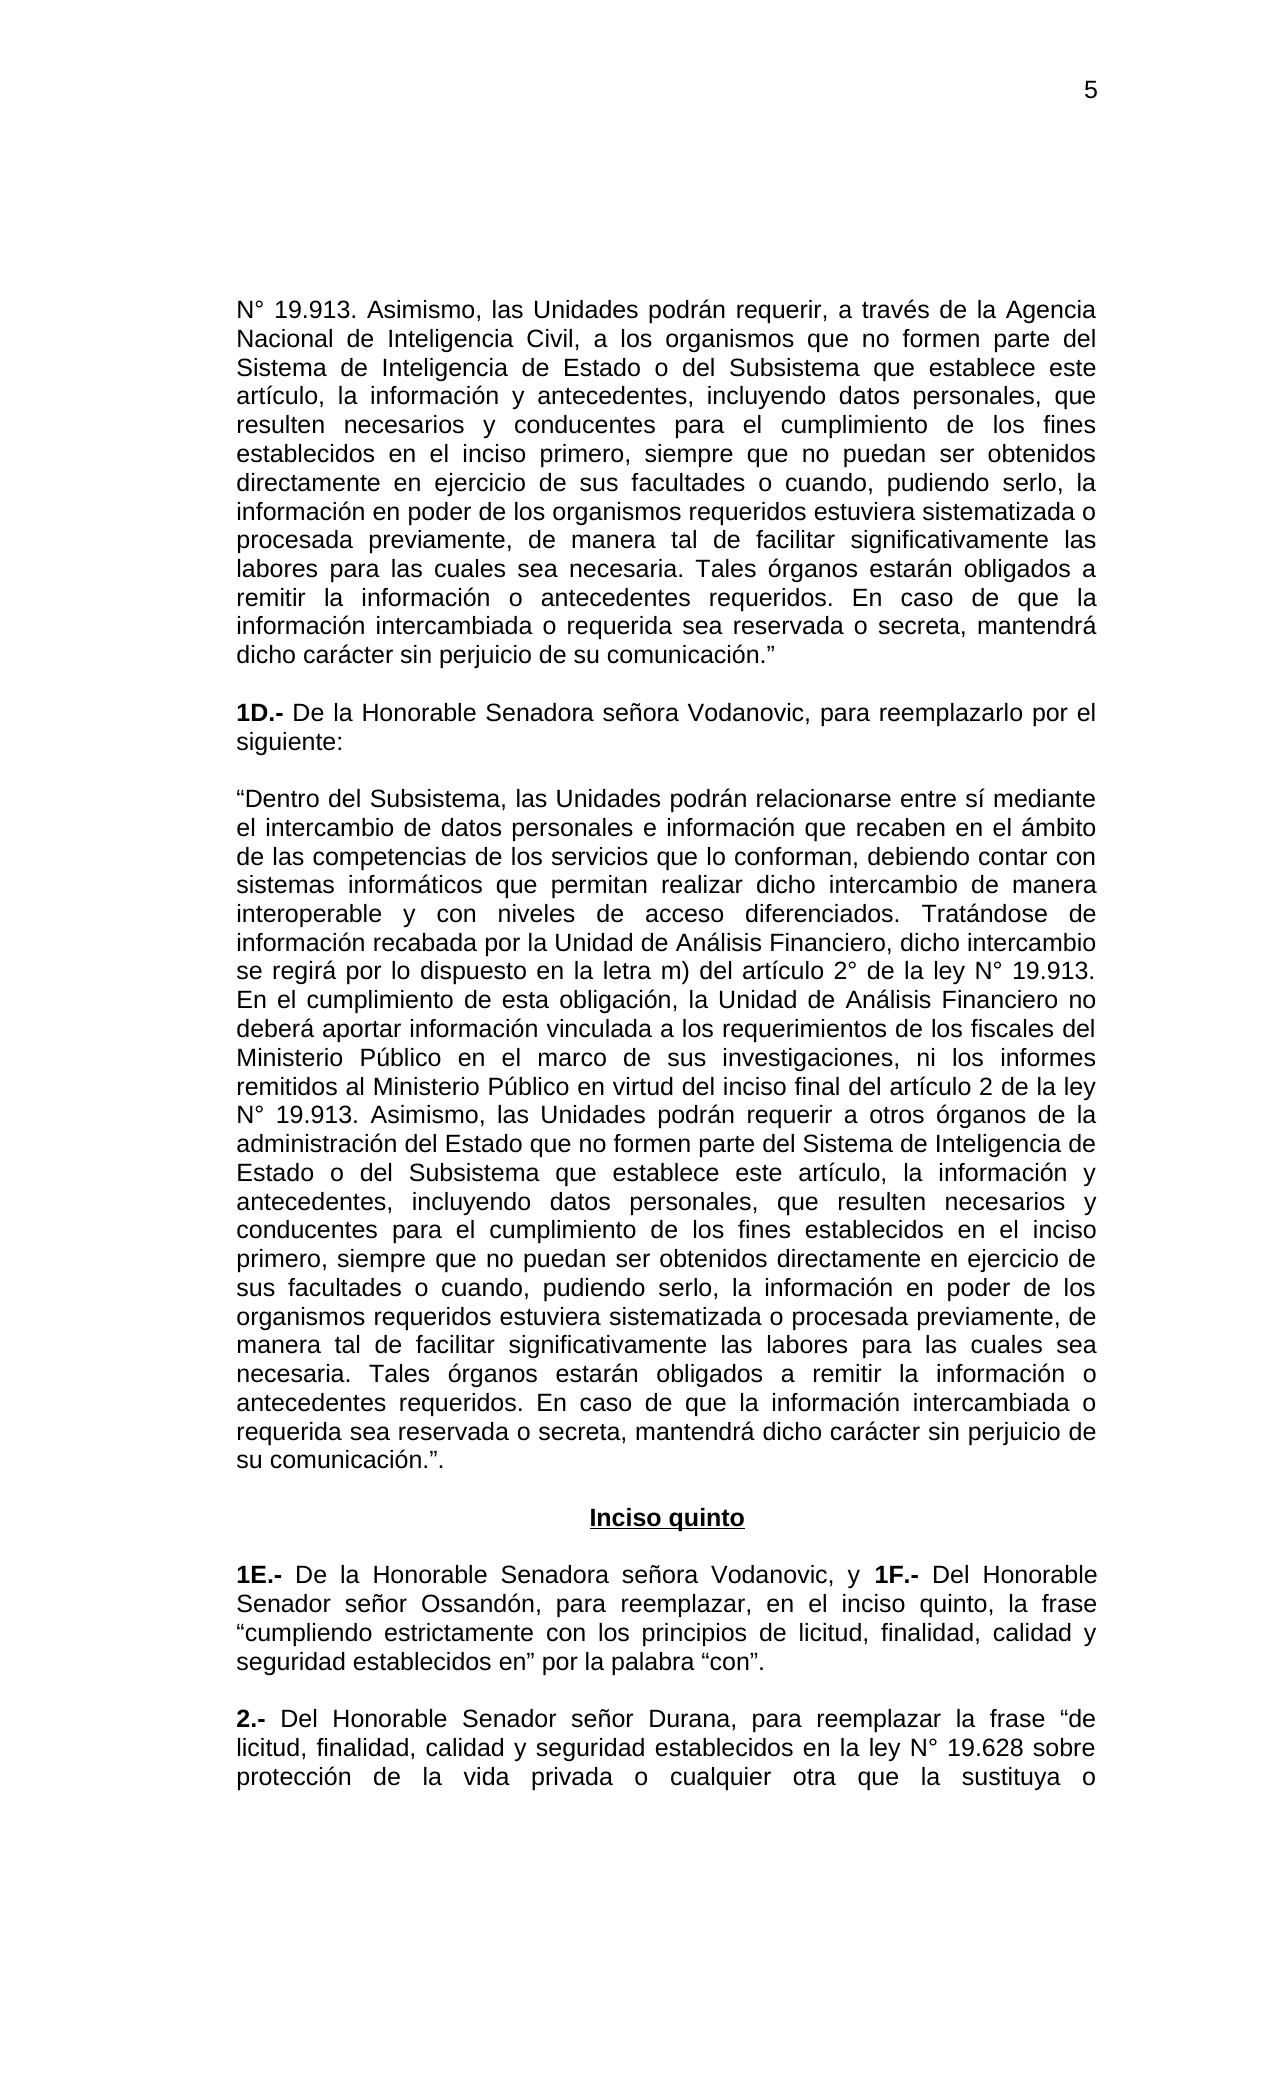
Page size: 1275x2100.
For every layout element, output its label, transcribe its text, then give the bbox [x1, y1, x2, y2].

text 1D.- De la Honorable Senadora señora Vodanovic, para reemplazarlo por el siguiente: [236, 698, 1098, 755]
text 1E.- De la Honorable Senadora señora Vodanovic, y 1F.- Del Honorable Senador señor Ossandón, para reemplazar, en el inciso quinto, la frase “cumpliendo estrictamente con los principios de licitud, finalidad, calidad y seguridad establecidos en” por la palabra “con”. [236, 1560, 1098, 1675]
text Inciso quinto [236, 1503, 1098, 1532]
text “Dentro del Subsistema, las Unidades podrán relacionarse entre sí mediante el intercambio de datos personales e información que recaben en el ámbito de las competencias de los servicios que lo conforman, debiendo contar con sistemas informáticos que permitan realizar dicho intercambio de manera interoperable y con niveles de acceso diferenciados. Tratándose de información recabada por la Unidad de Análisis Financiero, dicho intercambio se regirá por lo dispuesto en la letra m) del artículo 2° de la ley N° 19.913. En el cumplimiento de esta obligación, la Unidad de Análisis Financiero no deberá aportar información vinculada a los requerimientos de los fiscales del Ministerio Público en el marco de sus investigaciones, ni los informes remitidos al Ministerio Público en virtud del inciso final del artículo 2 de la ley N° 19.913. Asimismo, las Unidades podrán requerir a otros órganos de la administración del Estado que no formen parte del Sistema de Inteligencia de Estado o del Subsistema que establece este artículo, la información y antecedentes, incluyendo datos personales, que resulten necesarios y conducentes para el cumplimiento de los fines establecidos en el inciso primero, siempre que no puedan ser obtenidos directamente en ejercicio de sus facultades o cuando, pudiendo serlo, la información en poder de los organismos requeridos estuviera sistematizada o procesada previamente, de manera tal de facilitar significativamente las labores para las cuales sea necesaria. Tales órganos estarán obligados a remitir la información o antecedentes requeridos. En caso de que la información intercambiada o requerida sea reservada o secreta, mantendrá dicho carácter sin perjuicio de su comunicación.”. [236, 784, 1098, 1474]
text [236, 295, 1098, 669]
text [236, 1704, 1098, 1790]
